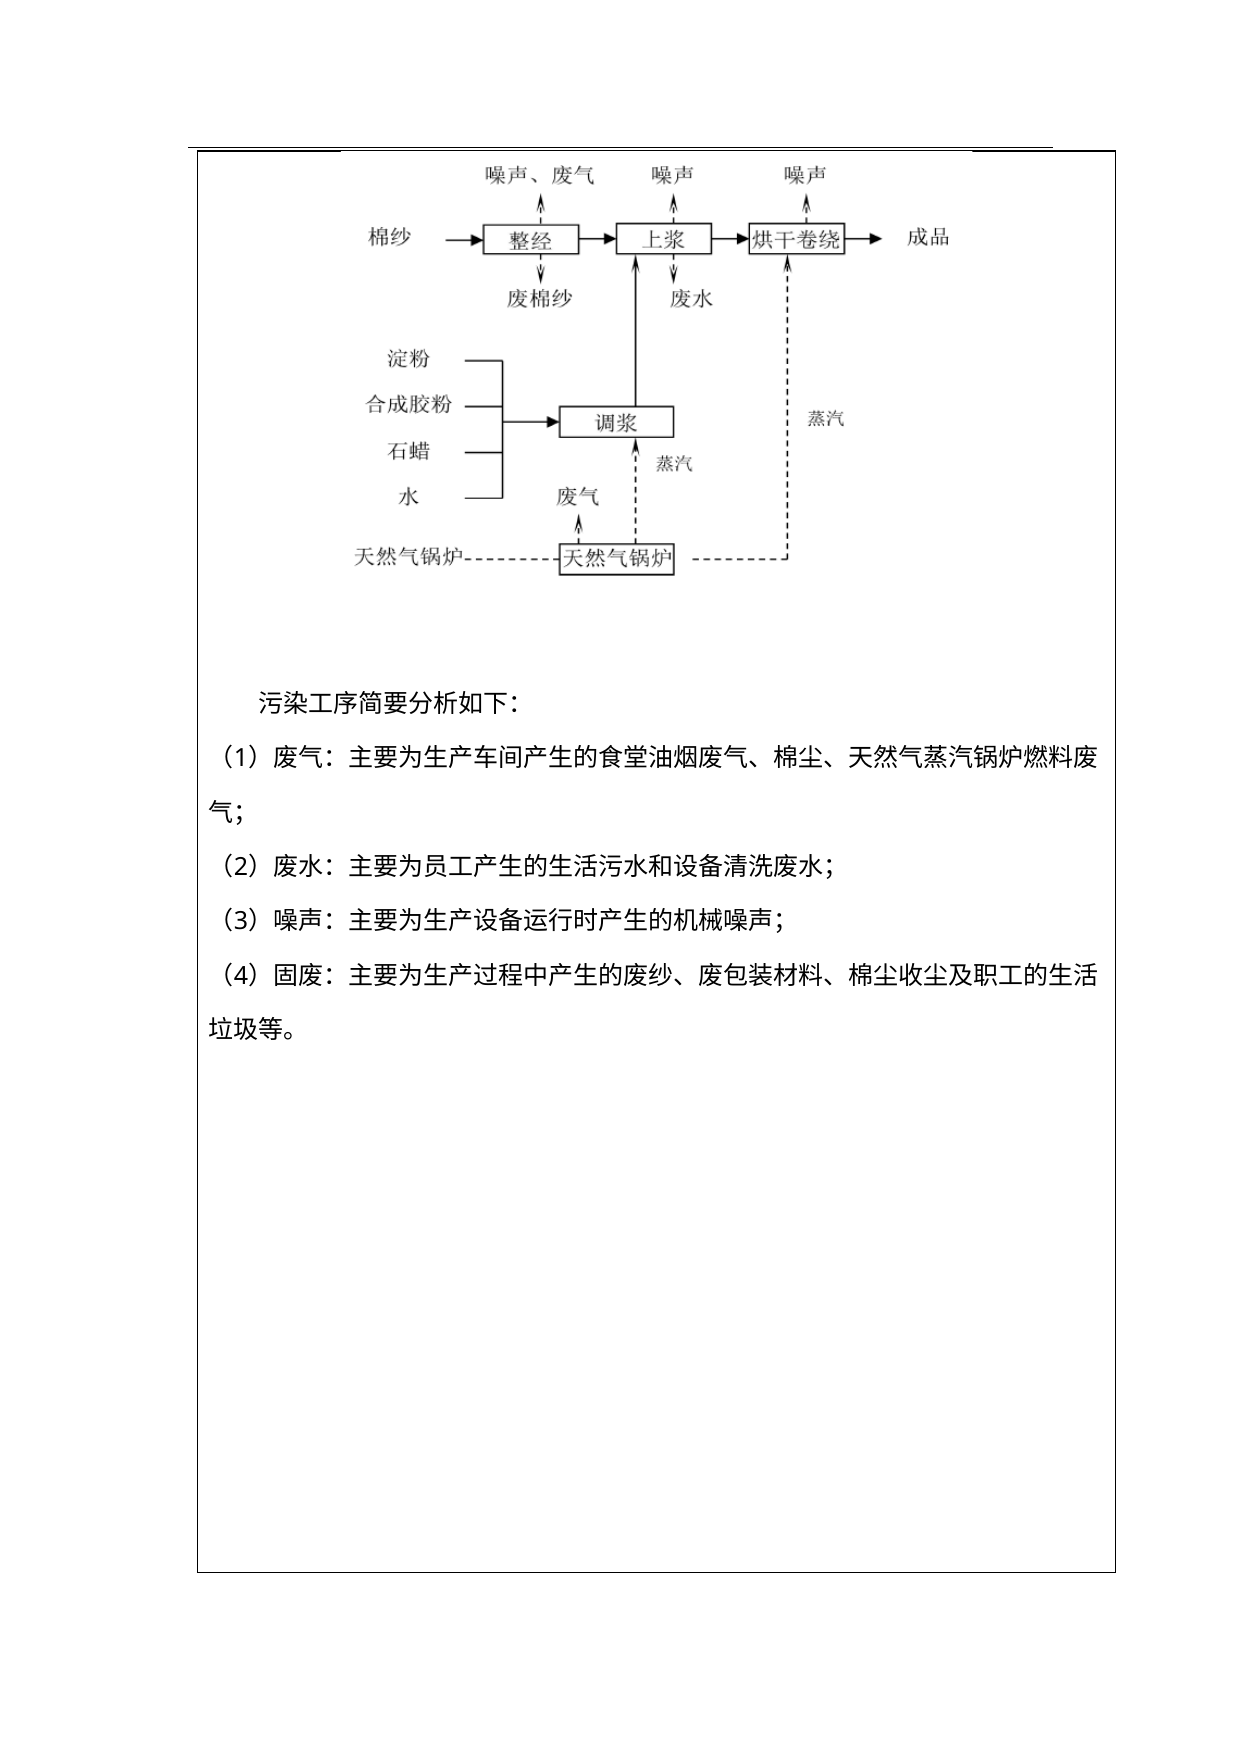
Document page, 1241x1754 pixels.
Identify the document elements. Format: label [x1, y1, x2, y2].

table_header [198, 152, 1115, 1572]
picture [340, 151, 973, 589]
